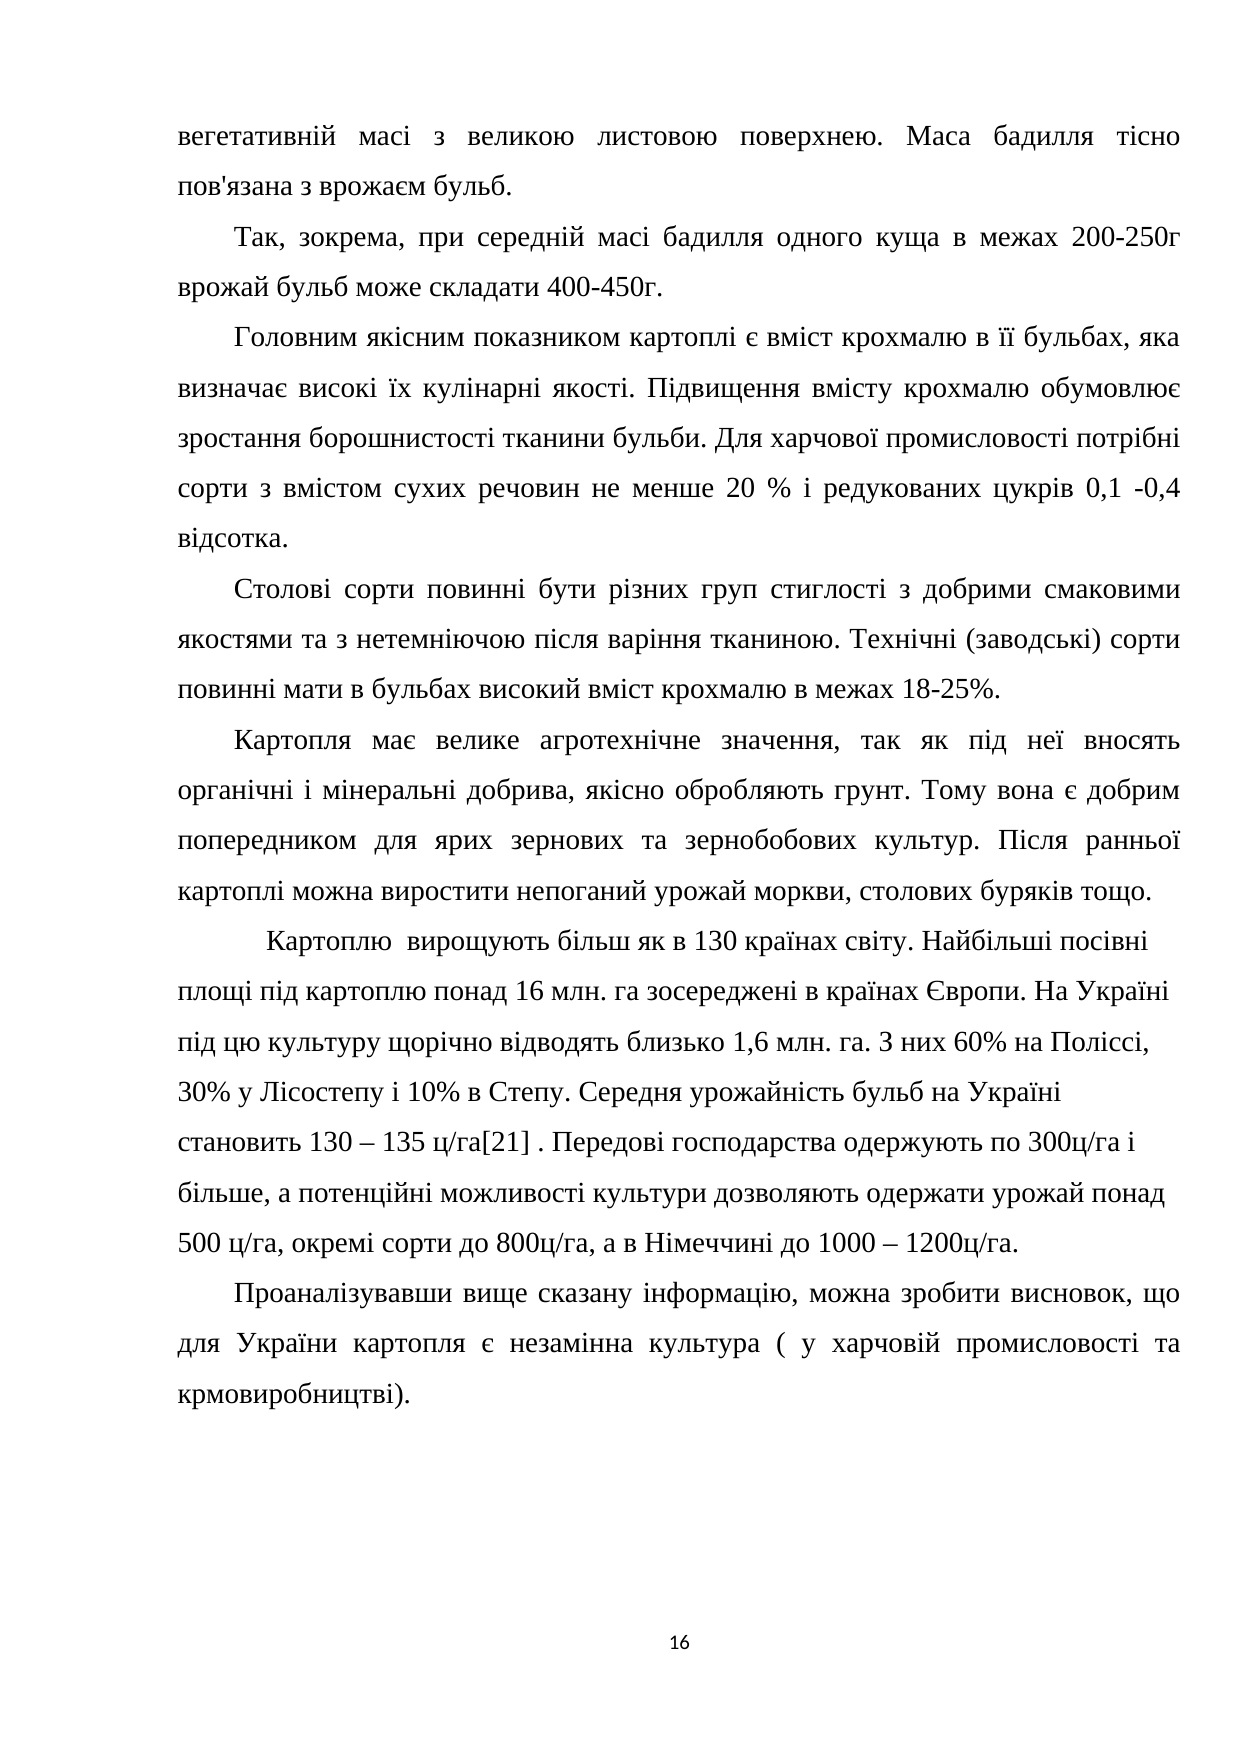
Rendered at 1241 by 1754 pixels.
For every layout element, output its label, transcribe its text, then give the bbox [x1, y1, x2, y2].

text Проаналізувавши вище сказану інформацію, можна зробити висновок, що для України картопля є незамінна культура ( у харчовій промисловості та крмовиробництві). [177, 1275, 1181, 1409]
text Картоплю вирощують більш як в 130 країнах світу. Найбільші посівні площі під картоплю понад 16 млн. га зосереджені в країнах Європи. На Україні під цю культуру щорічно відводять близько 1,6 млн. га. З них 60% на Поліссі, 30% у Лісостепу і 10% в Степу. Середня урожайність бульб на Україні становить 130 – 135 ц/га[21] . Передові господарства одержують по 300ц/га і більше, а потенційні можливості культури дозволяють одержати урожай понад 500 ц/га, окремі сорти до 800ц/га, а в Німеччині до 1000 – 1200ц/га. [177, 923, 1181, 1258]
text Головним якісним показником картоплі є вміст крохмалю в її бульбах, яка визначає високі їх кулінарні якості. Підвищення вмісту крохмалю обумовлює зростання борошнистості тканини бульби. Для харчової промисловості потрібні сорти з вмістом сухих речовин не менше 20 % і редукованих цукрів 0,1 -0,4 відсотка. [177, 319, 1181, 554]
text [177, 118, 1181, 202]
text Картопля має велике агротехнічне значення, так як під неї вносять органічні і мінеральні добрива, якісно обробляють грунт. Тому вона є добрим попередником для ярих зернових та зернобобових культур. Після ранньої картоплі можна виростити непоганий урожай моркви, столових буряків тощо. [177, 722, 1181, 906]
text Так, зокрема, при середній масі бадилля одного куща в межах 200-250г врожай бульб може складати 400-450г. [177, 219, 1181, 303]
text Столові сорти повинні бути різних груп стиглості з добрими смаковими якостями та з нетемніючою після варіння тканиною. Технічні (заводські) сорти повинні мати в бульбах високий вміст крохмалю в межах 18-25%. [177, 571, 1181, 705]
